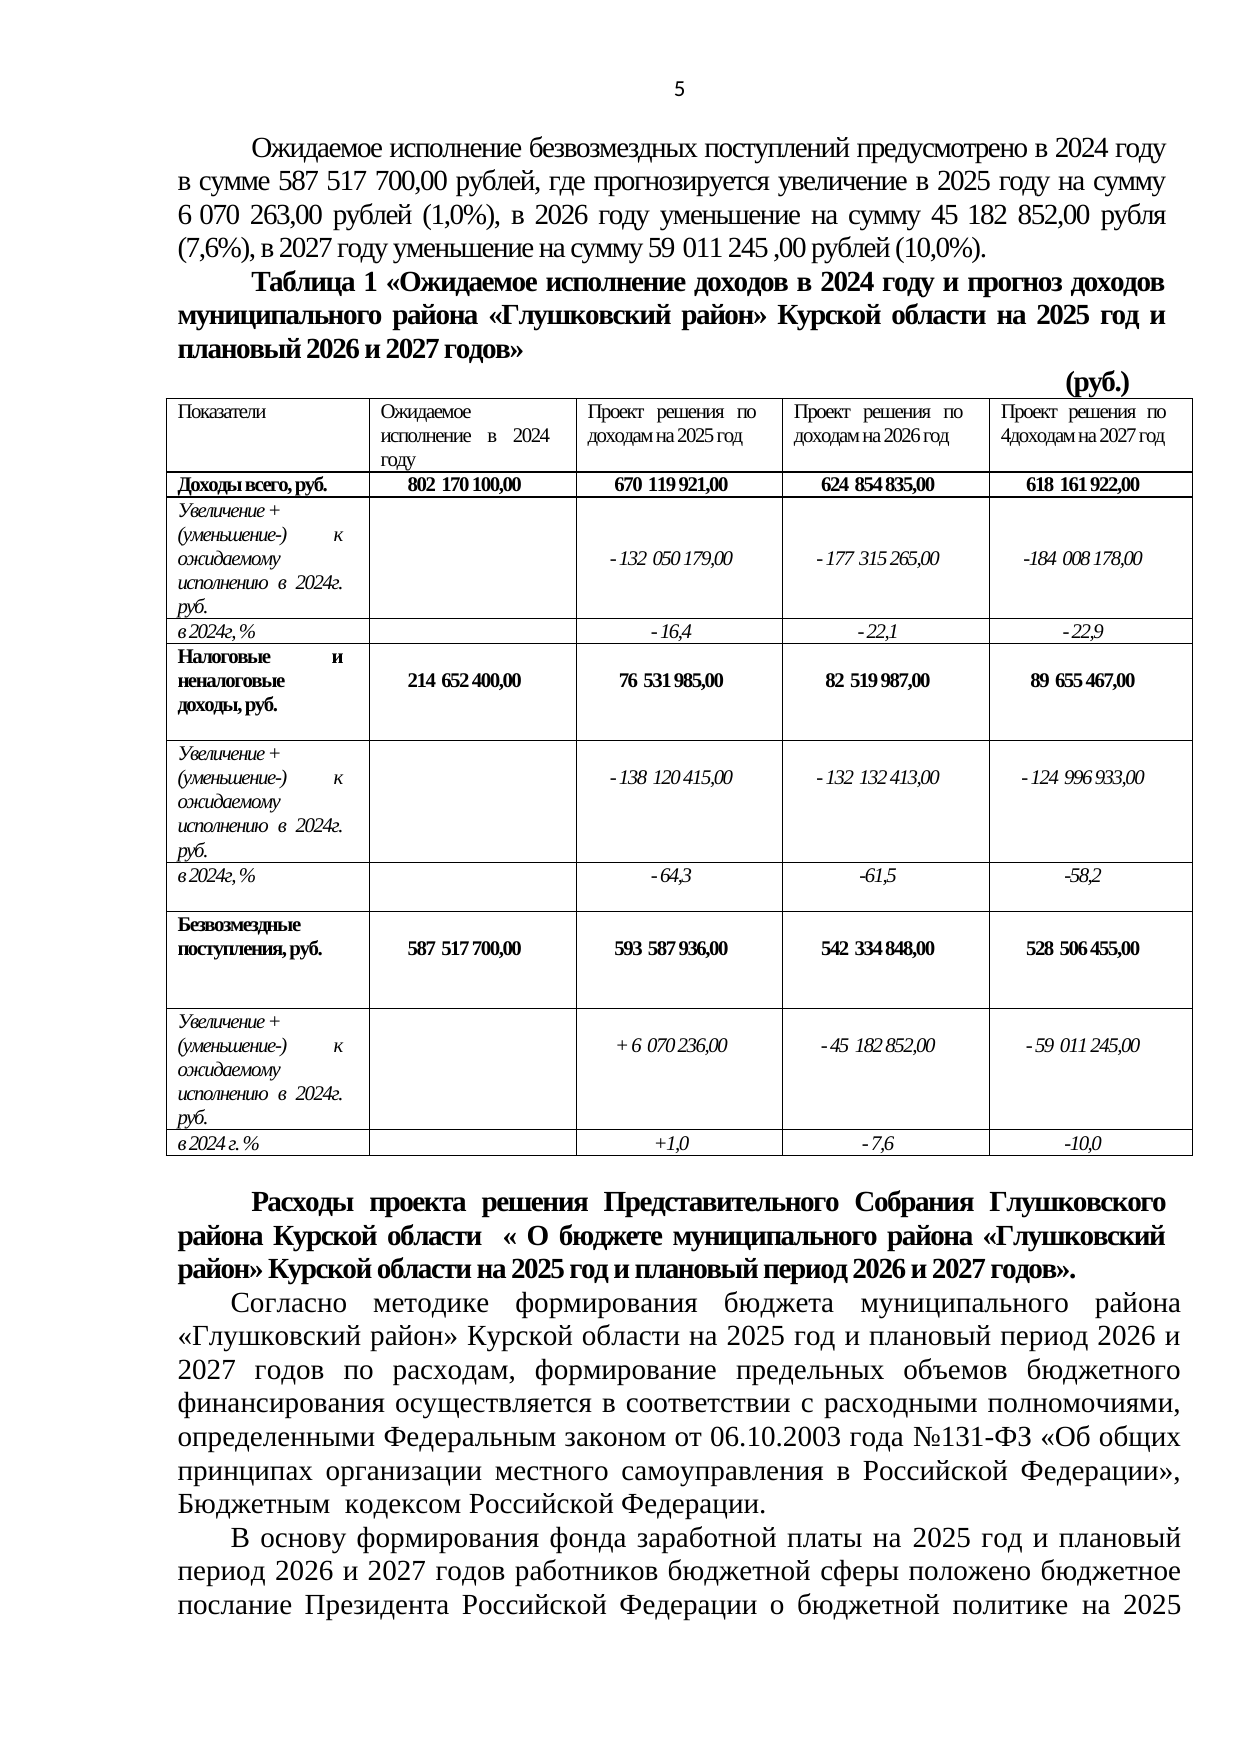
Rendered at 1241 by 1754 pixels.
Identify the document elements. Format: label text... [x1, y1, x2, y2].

table_cell Увеличение + (уменьшение-) к ожидаемому исполнению в 2024г. руб. [167, 498, 369, 618]
table_cell Налоговые и неналоговые доходы, руб. [167, 644, 369, 740]
table_cell Увеличение + (уменьшение-) к ожидаемому исполнению в 2024г. руб. [167, 741, 369, 862]
subtitle Таблица 1 «Ожидаемое исполнение доходов в 2024 году и прогноз доходов муниципального района «Глушковский район» Курской области на 2025 год и плановый 2026 и 2027 годов» [177, 264, 1167, 364]
table_cell [370, 741, 576, 862]
table_header Ожидаемое исполнение в 2024 году [370, 399, 576, 471]
text Согласно методике формирования бюджета муниципального района «Глушковский район» Курской области на 2025 год и плановый период 2026 и 2027 годов по расходам, формирование предельных объемов бюджетного финансирования осуществляется в соответствии с расходными полномочиями, определенными Федеральным законом от 06.10.2003 года №131-ФЗ «Об общих принципах организации местного самоуправления в Российской Федерации», Бюджетным кодексом Российской Федерации. [177, 1285, 1181, 1520]
table_cell 618 161 922,00 [990, 473, 1192, 496]
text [177, 1520, 1181, 1620]
table_cell 89 655 467,00 [990, 644, 1192, 740]
table_cell - 64,3 [577, 863, 782, 911]
table_cell Доходы всего, руб. [167, 473, 369, 496]
subtitle (руб.) [472, 364, 1167, 398]
table_cell - 7,6 [783, 1130, 989, 1154]
table_cell 542 334 848,00 [783, 912, 989, 1008]
table_cell 528 506 455,00 [990, 912, 1192, 1008]
table_cell 624 854 835,00 [783, 473, 989, 496]
table_cell Безвозмездные поступления, руб. [167, 912, 369, 1008]
table_cell в 2024г, % [167, 863, 369, 911]
table_header Проект решения по 4доходам на 2027 год [990, 399, 1192, 471]
table_cell 670 119 921,00 [577, 473, 782, 496]
table_cell 214 652 400,00 [370, 644, 576, 740]
table_cell -61,5 [783, 863, 989, 911]
table_cell - 59 011 245,00 [990, 1009, 1192, 1129]
table_header Проект решения по доходам на 2026 год [783, 399, 989, 471]
table_cell - 45 182 852,00 [783, 1009, 989, 1129]
subtitle Расходы проекта решения Представительного Собрания Глушковского района Курской области « О бюджете муниципального района «Глушковский район» Курской области на 2025 год и плановый период 2026 и 2027 годов». [177, 1184, 1167, 1285]
table_cell - 177 315 265,00 [783, 498, 989, 618]
table_cell +1,0 [577, 1130, 782, 1154]
table_cell + 6 070 236,00 [577, 1009, 782, 1129]
table_cell - 124 996 933,00 [990, 741, 1192, 862]
table_cell - 138 120 415,00 [577, 741, 782, 862]
table_cell - 132 132 413,00 [783, 741, 989, 862]
table_cell [370, 1009, 576, 1129]
table_cell -10,0 [990, 1130, 1192, 1154]
table_cell - 132 050 179,00 [577, 498, 782, 618]
table_cell -184 008 178,00 [990, 498, 1192, 618]
table_cell [370, 498, 576, 618]
table_cell 76 531 985,00 [577, 644, 782, 740]
table_cell 802 170 100,00 [370, 473, 576, 496]
table_cell - 16,4 [577, 619, 782, 643]
table_cell Увеличение + (уменьшение-) к ожидаемому исполнению в 2024г. руб. [167, 1009, 369, 1129]
table_cell 593 587 936,00 [577, 912, 782, 1008]
table_cell - 22,1 [783, 619, 989, 643]
table_cell -58,2 [990, 863, 1192, 911]
table_header Проект решения по доходам на 2025 год [577, 399, 782, 471]
table_cell [370, 1130, 576, 1154]
table_cell в 2024 г. % [167, 1130, 369, 1154]
table_cell [370, 863, 576, 911]
table_cell - 22,9 [990, 619, 1192, 643]
table_cell [370, 619, 576, 643]
table_header Показатели [167, 399, 369, 471]
table_cell в 2024г, % [167, 619, 369, 643]
table_cell 587 517 700,00 [370, 912, 576, 1008]
table_cell 82 519 987,00 [783, 644, 989, 740]
subtitle Ожидаемое исполнение безвозмездных поступлений предусмотрено в 2024 году в сумме 587 517 700,00 рублей, где прогнозируется увеличение в 2025 году на сумму 6 070 263,00 рублей (1,0%), в 2026 году уменьшение на сумму 45 182 852,00 рубля (7,6%), в 2027 году уменьшение на сумму 59 011 245 ,00 рублей (10,0%). [177, 130, 1167, 264]
